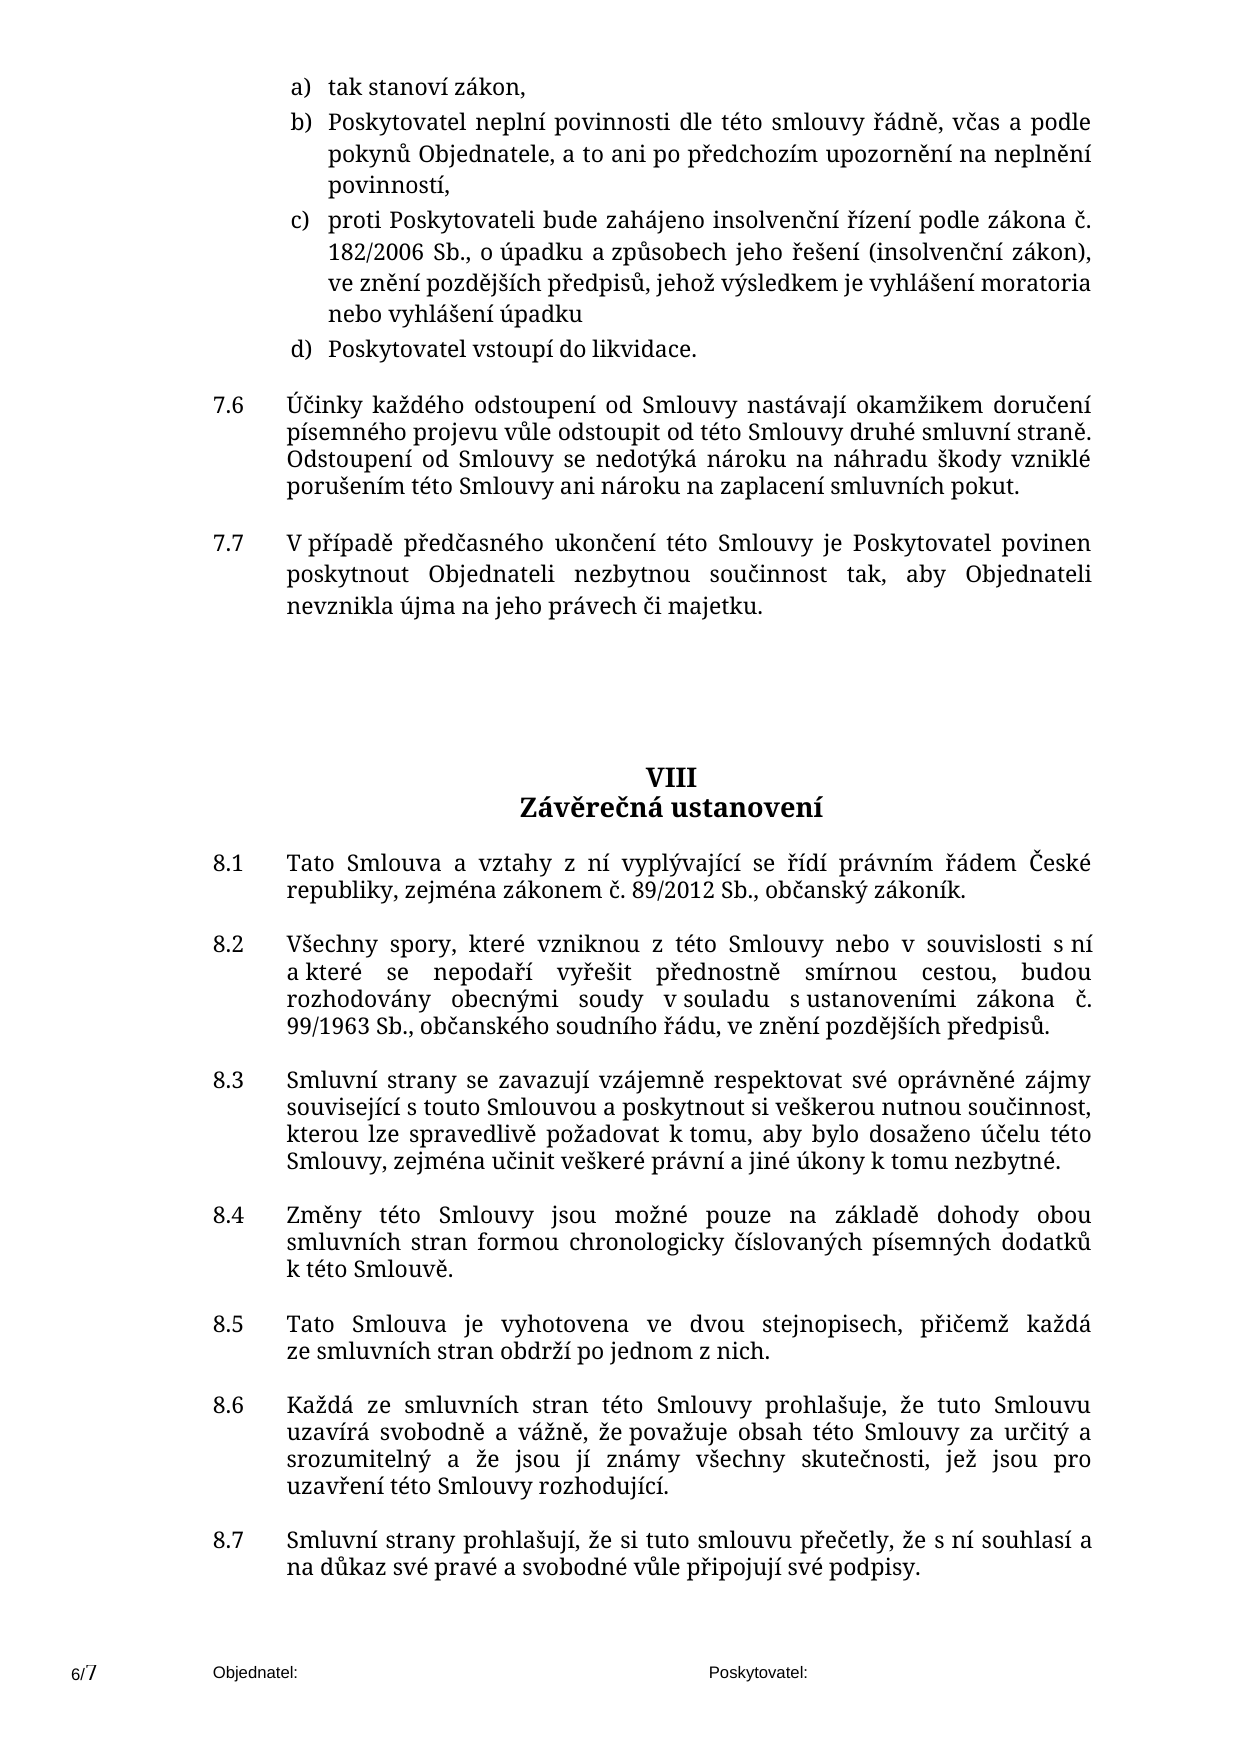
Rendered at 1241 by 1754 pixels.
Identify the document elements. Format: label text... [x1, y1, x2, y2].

list tak stanoví zákon, [290, 71, 1092, 102]
list V případě předčasného ukončení této Smlouvy je Poskytovatel povinen poskytnout Objednateli nezbytnou součinnost tak, aby Objednateli nevznikla újma na jeho právech či majetku. [213, 527, 1092, 621]
list Účinky každého odstoupení od Smlouvy nastávají okamžikem doručení písemného projevu vůle odstoupit od této Smlouvy druhé smluvní straně. Odstoupení od Smlouvy se nedotýká nároku na náhradu škody vzniklé porušením této Smlouvy ani nároku na zaplacení smluvních pokut. [213, 392, 1092, 500]
list Poskytovatel vstoupí do likvidace. [290, 333, 1092, 364]
subtitle Tato Smlouva je vyhotovena ve dvou stejnopisech, přičemž každá ze smluvních stran obdrží po jednom z nich. [213, 1310, 1092, 1364]
list Poskytovatel neplní povinnosti dle této smlouvy řádně, včas a podle pokynů Objednatele, a to ani po předchozím upozornění na neplnění povinností, [290, 106, 1092, 200]
list proti Poskytovateli bude zahájeno insolvenční řízení podle zákona č. 182/2006 Sb., o úpadku a způsobech jeho řešení (insolvenční zákon), ve znění pozdějších předpisů, jehož výsledkem je vyhlášení moratoria nebo vyhlášení úpadku [290, 204, 1092, 329]
subtitle Smluvní strany se zavazují vzájemně respektovat své oprávněné zájmy související s touto Smlouvou a poskytnout si veškerou nutnou součinnost, kterou lze spravedlivě požadovat k tomu, aby bylo dosaženo účelu této Smlouvy, zejména učinit veškeré právní a jiné úkony k tomu nezbytné. [213, 1067, 1092, 1175]
subtitle Tato Smlouva a vztahy z ní vyplývající se řídí právním řádem České republiky, zejména zákonem č. 89/2012 Sb., občanský zákoník. [213, 850, 1092, 904]
subtitle VIII Závěrečná ustanovení [250, 764, 1092, 823]
subtitle Změny této Smlouvy jsou možné pouze na základě dohody obou smluvních stran formou chronologicky číslovaných písemných dodatků k této Smlouvě. [213, 1202, 1092, 1283]
subtitle Všechny spory, které vzniknou z této Smlouvy nebo v souvislosti s ní a které se nepodaří vyřešit přednostně smírnou cestou, budou rozhodovány obecnými soudy v souladu s ustanoveními zákona č. 99/1963 Sb., občanského soudního řádu, ve znění pozdějších předpisů. [213, 931, 1092, 1039]
subtitle Každá ze smluvních stran této Smlouvy prohlašuje, že tuto Smlouvu uzavírá svobodně a vážně, že považuje obsah této Smlouvy za určitý a srozumitelný a že jsou jí známy všechny skutečnosti, jež jsou pro uzavření této Smlouvy rozhodující. [213, 1392, 1092, 1500]
subtitle Smluvní strany prohlašují, že si tuto smlouvu přečetly, že s ní souhlasí a na důkaz své pravé a svobodné vůle připojují své podpisy. [213, 1527, 1092, 1581]
